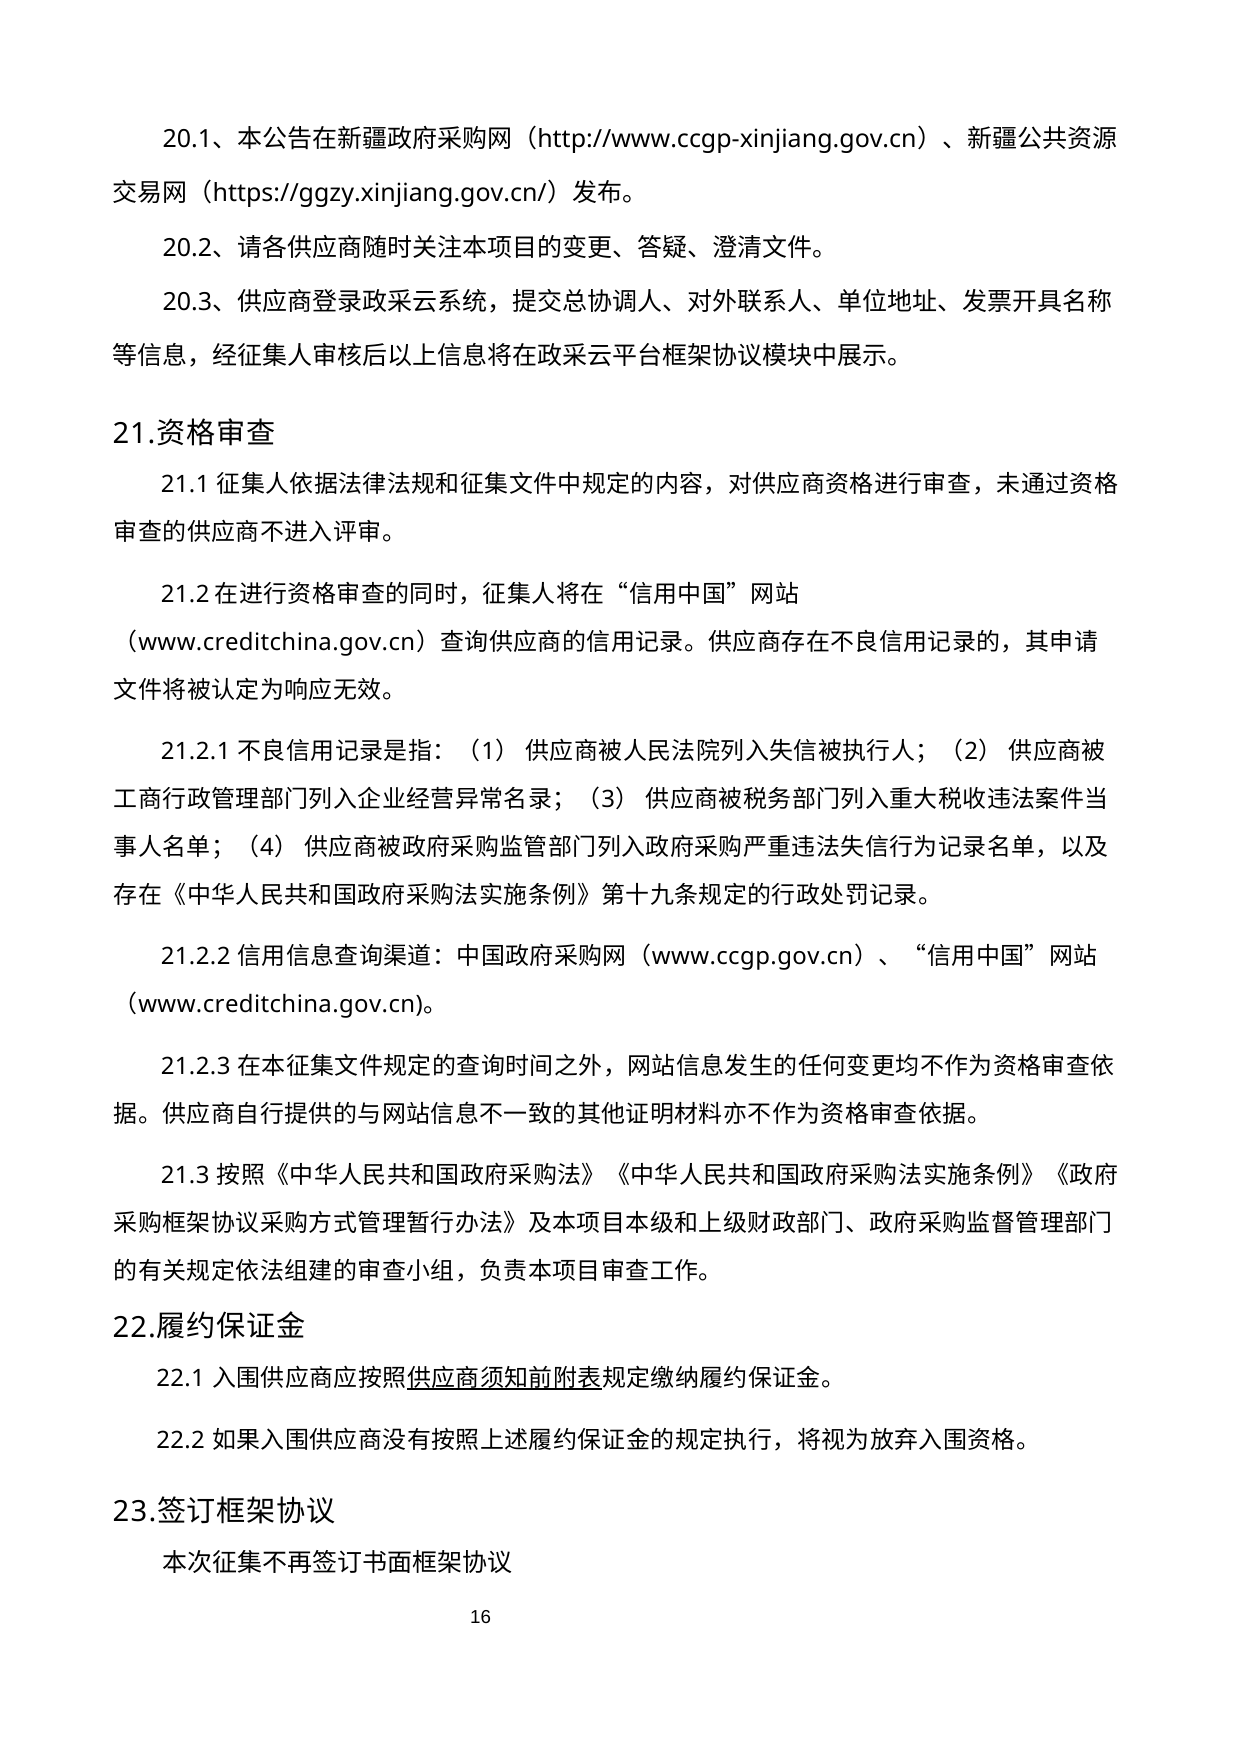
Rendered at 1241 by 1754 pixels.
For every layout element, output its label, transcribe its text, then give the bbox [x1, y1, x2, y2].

text 22.2 如果入围供应商没有按照上述履约保证金的规定执行，将视为放弃入围资格。 [112, 1420, 1119, 1455]
text 23.签订框架协议 [112, 1497, 1128, 1529]
text 20.3、供应商登录政采云系统，提交总协调人、对外联系人、单位地址、发票开具名称等信息，经征集人审核后以上信息将在政采云平台框架协议模块中展示。 [112, 281, 1128, 372]
text 21.1 征集人依据法律法规和征集文件中规定的内容，对供应商资格进行审查，未通过资格审查的供应商不进入评审。 [114, 465, 1119, 548]
text 22.履约保证金 [112, 1313, 1128, 1345]
text 21.2.3 在本征集文件规定的查询时间之外，网站信息发生的任何变更均不作为资格审查依据。供应商自行提供的与网站信息不一致的其他证明材料亦不作为资格审查依据。 [114, 1046, 1119, 1129]
text 21.资格审查 [112, 419, 1128, 451]
text 21.2.2 信用信息查询渠道：中国政府采购网（www.ccgp.gov.cn）、“信用中国”网站（www.creditchina.gov.cn)。 [114, 937, 1119, 1019]
text 21.2.1 不良信用记录是指：（1） 供应商被人民法院列入失信被执行人；（2） 供应商被工商行政管理部门列入企业经营异常名录；（3） 供应商被税务部门列入重大税收违法案件当事人名单；（4） 供应商被政府采购监管部门列入政府采购严重违法失信行为记录名单，以及存在《中华人民共和国政府采购法实施条例》第十九条规定的行政处罚记录。 [114, 732, 1119, 910]
text 20.2、请各供应商随时关注本项目的变更、答疑、澄清文件。 [112, 227, 1128, 263]
text 22.1 入围供应商应按照供应商须知前附表规定缴纳履约保证金。 [112, 1359, 1119, 1393]
text 21.3 按照《中华人民共和国政府采购法》《中华人民共和国政府采购法实施条例》《政府采购框架协议采购方式管理暂行办法》及本项目本级和上级财政部门、政府采购监督管理部门的有关规定依法组建的审查小组，负责本项目审查工作。 [114, 1156, 1119, 1286]
text 20.1、本公告在新疆政府采购网（http://www.ccgp-xinjiang.gov.cn）、新疆公共资源交易网（https://ggzy.xinjiang.gov.cn/）发布。 [112, 118, 1128, 209]
text 21.2在进行资格审查的同时，征集人将在“信用中国”网站（www.creditchina.gov.cn）查询供应商的信用记录。供应商存在不良信用记录的，其申请文件将被认定为响应无效。 [114, 574, 1119, 705]
text 本次征集不再签订书面框架协议 [112, 1543, 1119, 1579]
